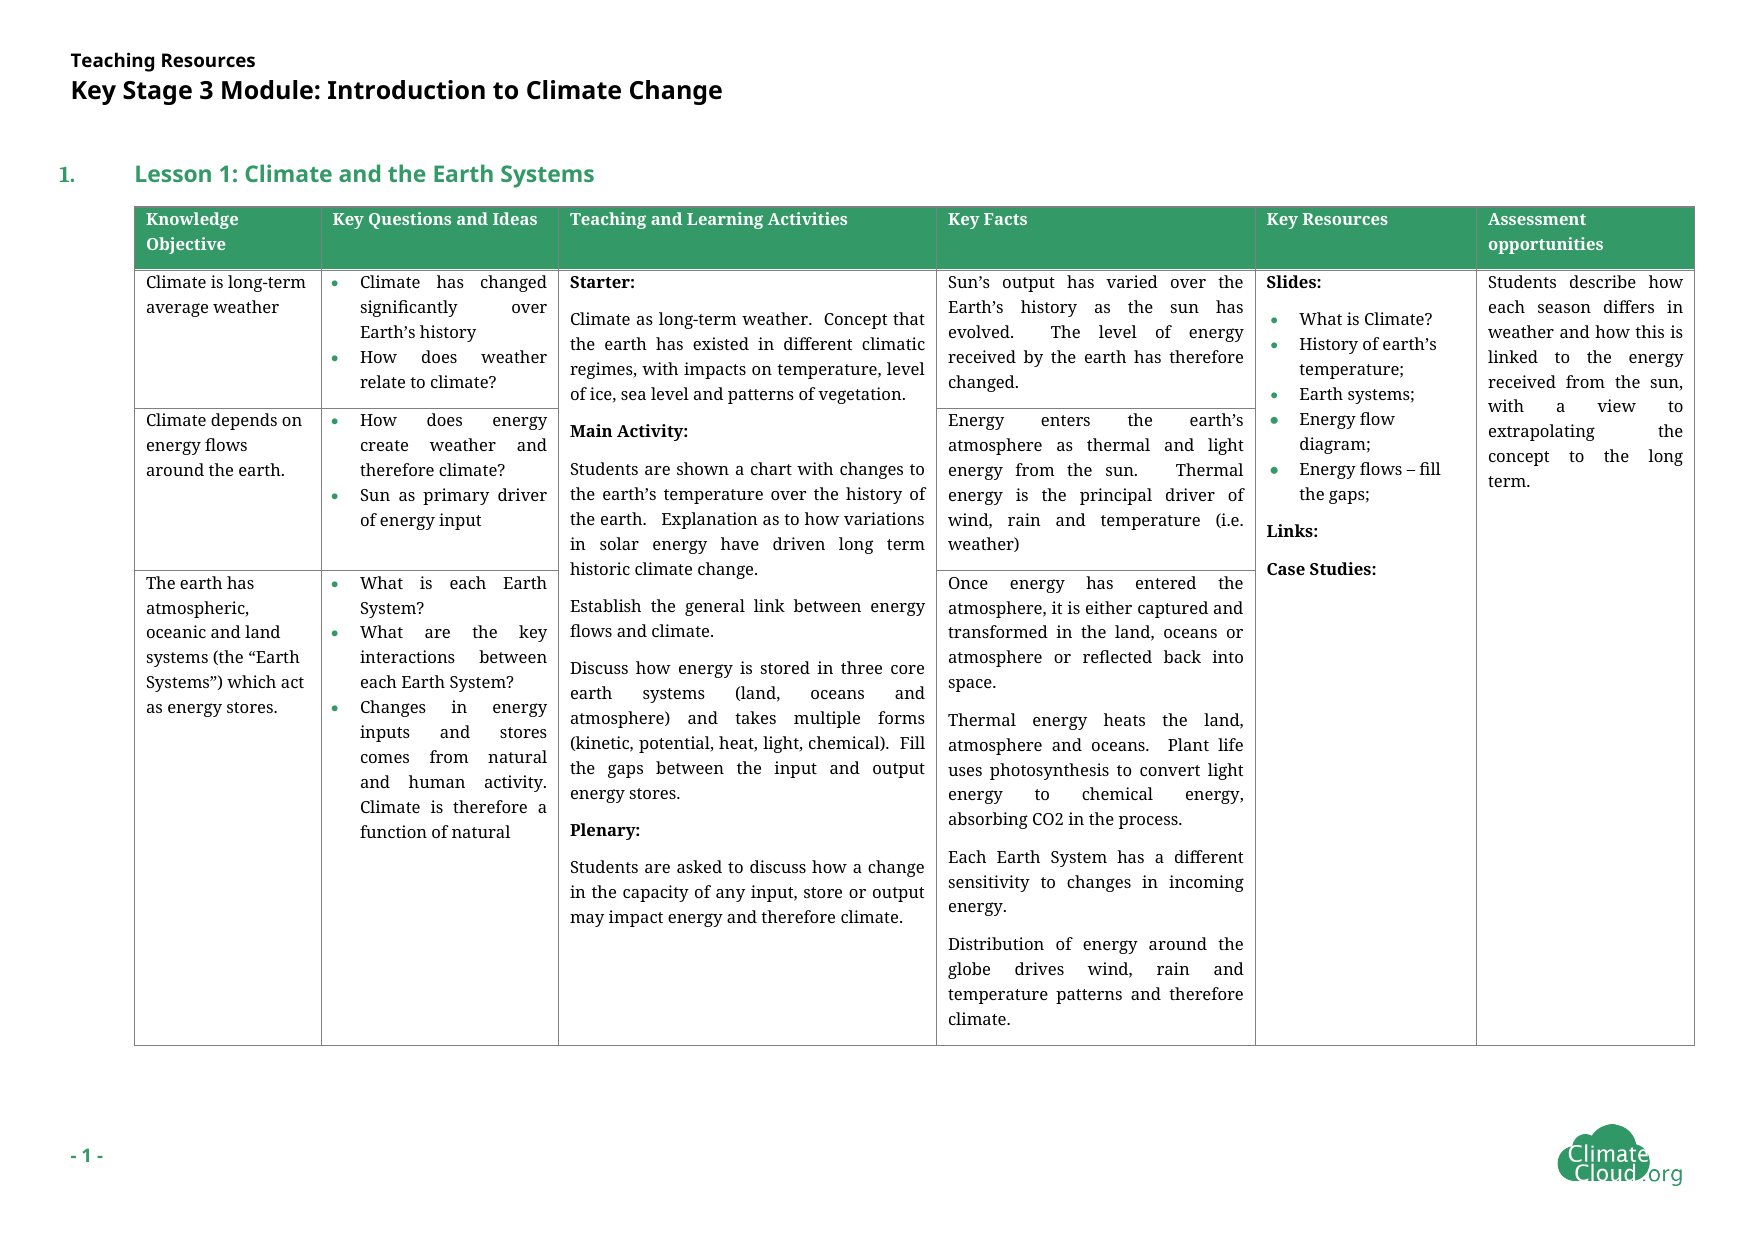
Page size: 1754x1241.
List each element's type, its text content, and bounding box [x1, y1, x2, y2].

table_header Key Resources [1256, 208, 1476, 269]
table_cell Sun’s output has varied over the Earth’s history as the sun has evolved. The level of energy received by the earth has therefore changed. [937, 271, 1255, 407]
table_header Key Questions and Ideas [322, 208, 558, 269]
table_cell Energy enters the earth’s atmosphere as thermal and light energy from the sun. Thermal energy is the principal driver of wind, rain and temperature (i.e. weather) [937, 409, 1255, 570]
table_header Teaching and Learning Activities [559, 208, 936, 269]
table_cell The earth has atmospheric, oceanic and land systems (the “Earth Systems”) which act as energy stores. [135, 571, 321, 1044]
table_cell What is each Earth System? What are the key interactions between each Earth System? Changes in energy inputs and stores comes from natural and human activity. Climate is therefore a function of natural [322, 571, 558, 1044]
table_cell Students describe how each season differs in weather and how this is linked to the energy received from the sun, with a view to extrapolating the concept to the long term. [1477, 271, 1694, 1044]
table_cell Climate is long-term average weather [135, 271, 321, 407]
table_cell Climate depends on energy flows around the earth. [135, 409, 321, 570]
table_header Knowledge Objective [135, 208, 321, 269]
table_header Assessment opportunities [1477, 208, 1694, 269]
table_cell How does energy create weather and therefore climate? Sun as primary driver of energy input [322, 409, 558, 570]
table_cell Climate has changed significantly over Earth’s history How does weather relate to climate? [322, 271, 558, 407]
picture [1557, 1124, 1684, 1186]
table_cell Starter: Climate as long-term weather. Concept that the earth has existed in different climatic regimes, with impacts on temperature, level of ice, sea level and patterns of vegetation. Main Activity: Students are shown a chart with changes to the earth’s temperature over the history of the earth. Explanation as to how variations in solar energy have driven long term historic climate change. Establish the general link between energy flows and climate. Discuss how energy is stored in three core earth systems (land, oceans and atmosphere) and takes multiple forms (kinetic, potential, heat, light, chemical). Fill the gaps between the input and output energy stores. Plenary: Students are asked to discuss how a change in the capacity of any input, store or output may impact energy and therefore climate. [559, 271, 936, 1044]
table_cell Slides: What is Climate? History of earth’s temperature; Earth systems; Energy flow diagram; Energy flows – fill the gaps; Links: Case Studies: [1256, 271, 1476, 1044]
text Lesson 1: Climate and the Earth Systems [59, 158, 1695, 189]
table_cell Once energy has entered the atmosphere, it is either captured and transformed in the land, oceans or atmosphere or reflected back into space. Thermal energy heats the land, atmosphere and oceans. Plant life uses photosynthesis to convert light energy to chemical energy, absorbing CO2 in the process. Each Earth System has a different sensitivity to changes in incoming energy. Distribution of energy around the globe drives wind, rain and temperature patterns and therefore climate. [937, 571, 1255, 1044]
table_header Key Facts [937, 208, 1255, 269]
